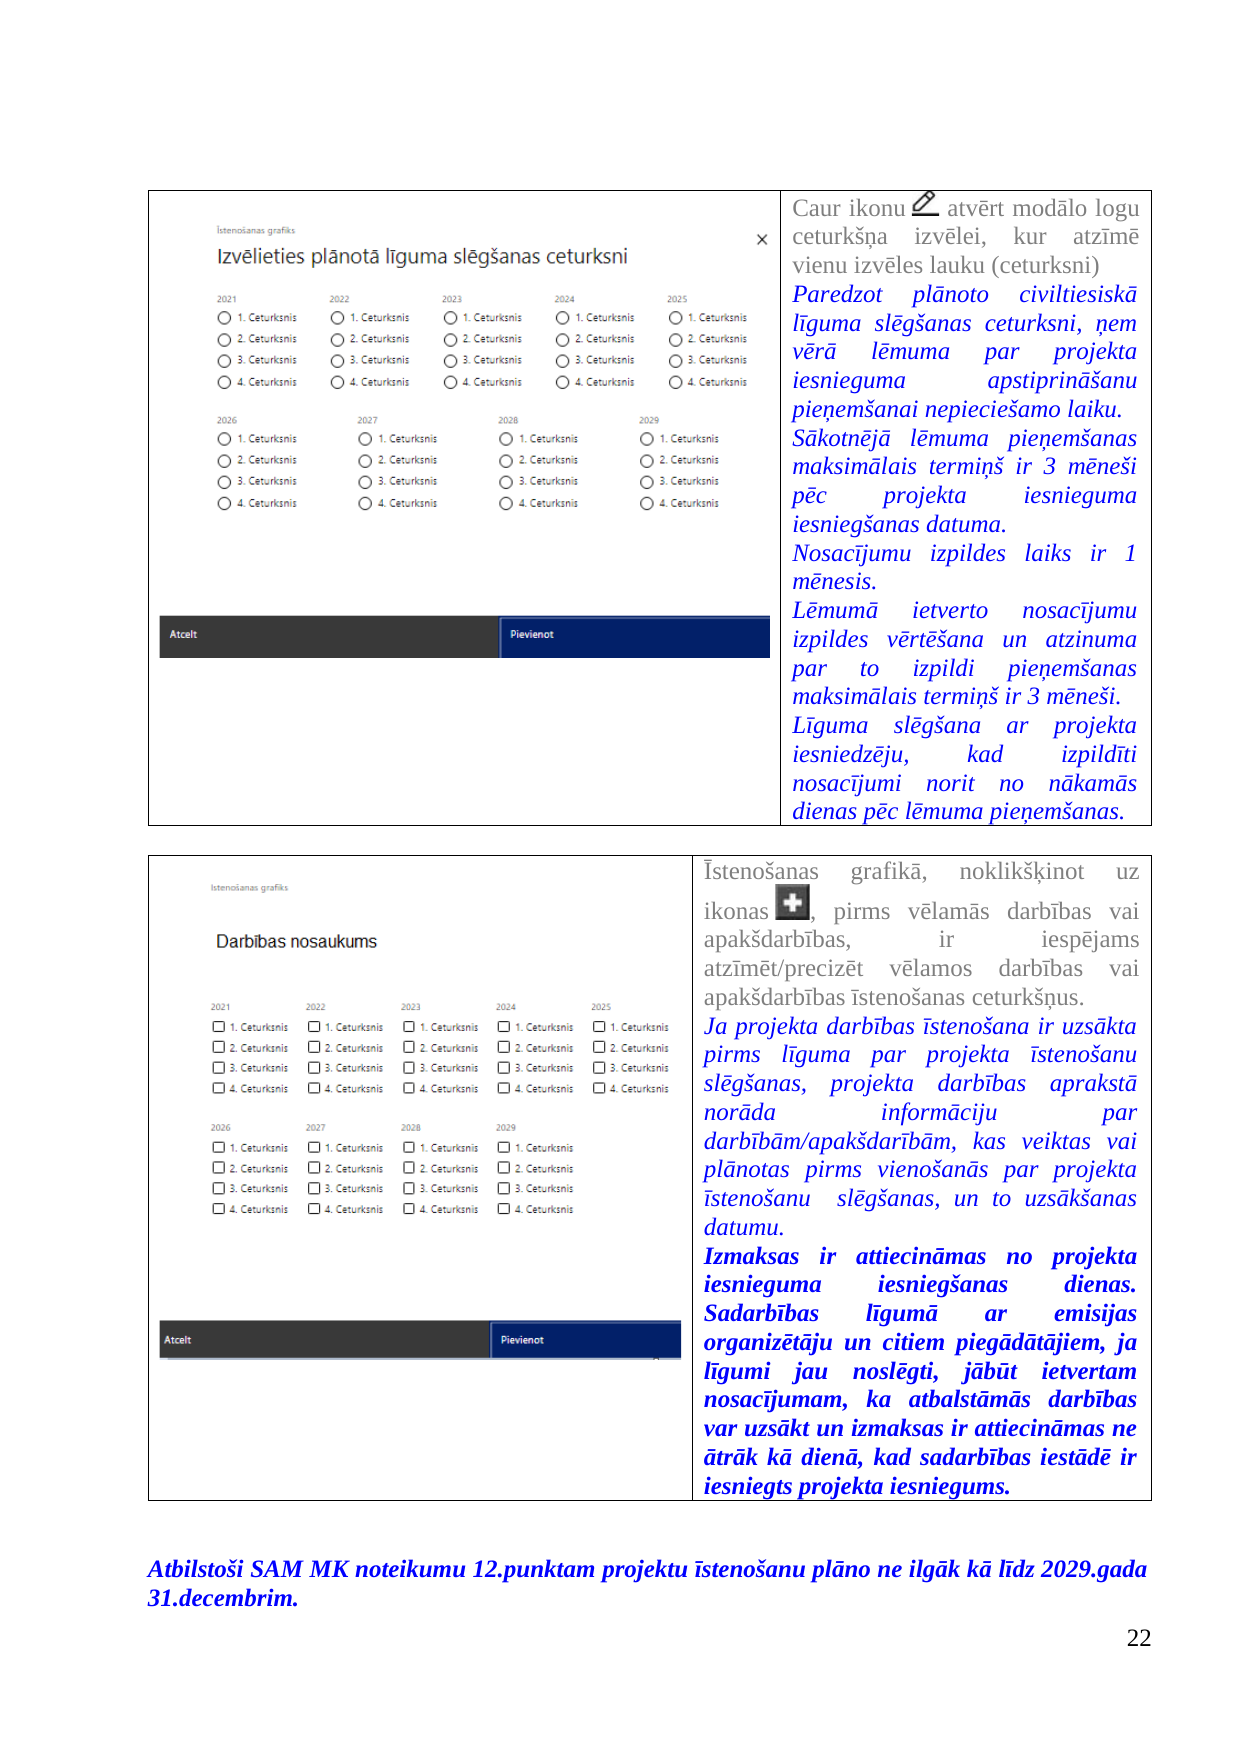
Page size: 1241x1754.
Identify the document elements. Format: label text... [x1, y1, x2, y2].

picture [159, 884, 682, 1360]
table_header [149, 191, 780, 825]
table_header Īstenošanas grafikā, noklikšķinot uz ikonas , pirms vēlamās darbības vai apakšdarbības, ir iespējams atzīmēt/precizēt vēlamos darbības vai apakšdarbības īstenošanas ceturkšņus. Ja projekta darbības īstenošana ir uzsākta pirms līguma par projekta īstenošanu slēgšanas, projekta darbības aprakstā norāda informāciju par darbībām/apakšdarībām, kas veiktas vai plānotas pirms vienošanās par projekta īstenošanu slēgšanas, un to uzsākšanas datumu. Izmaksas ir attiecināmas no projekta iesnieguma iesniegšanas dienas. Sadarbības līgumā ar emisijas organizētāju un citiem piegādātājiem, ja līgumi jau noslēgti, jābūt ietvertam nosacījumam, ka atbalstāmās darbības var uzsākt un izmaksas ir attiecināmas ne ātrāk kā dienā, kad sadarbības iestādē ir iesniegts projekta iesniegums. [693, 856, 1151, 1499]
table_header [149, 856, 692, 1499]
picture [159, 219, 770, 658]
table_header Caur ikonu atvērt modālo logu ceturkšņa izvēlei, kur atzīmē vienu izvēles lauku (ceturksni) Paredzot plānoto civiltiesiskā līguma slēgšanas ceturksni, ņem vērā lēmuma par projekta iesnieguma apstiprināšanu pieņemšanai nepieciešamo laiku. Sākotnējā lēmuma pieņemšanas maksimālais termiņš ir 3 mēneši pēc projekta iesnieguma iesniegšanas datuma. Nosacījumu izpildes laiks ir 1 mēnesis. Lēmumā ietverto nosacījumu izpildes vērtēšana un atzinuma par to izpildi pieņemšanas maksimālais termiņš ir 3 mēneši. Līguma slēgšana ar projekta iesniedzēju, kad izpildīti nosacījumi norit no nākamās dienas pēc lēmuma pieņemšanas. [781, 191, 1151, 825]
text Atbilstoši SAM MK noteikumu 12.punktam projektu īstenošanu plāno ne ilgāk kā līdz 2029.gada 31.decembrim. [148, 1554, 1152, 1612]
picture [911, 191, 940, 216]
picture [775, 884, 810, 920]
